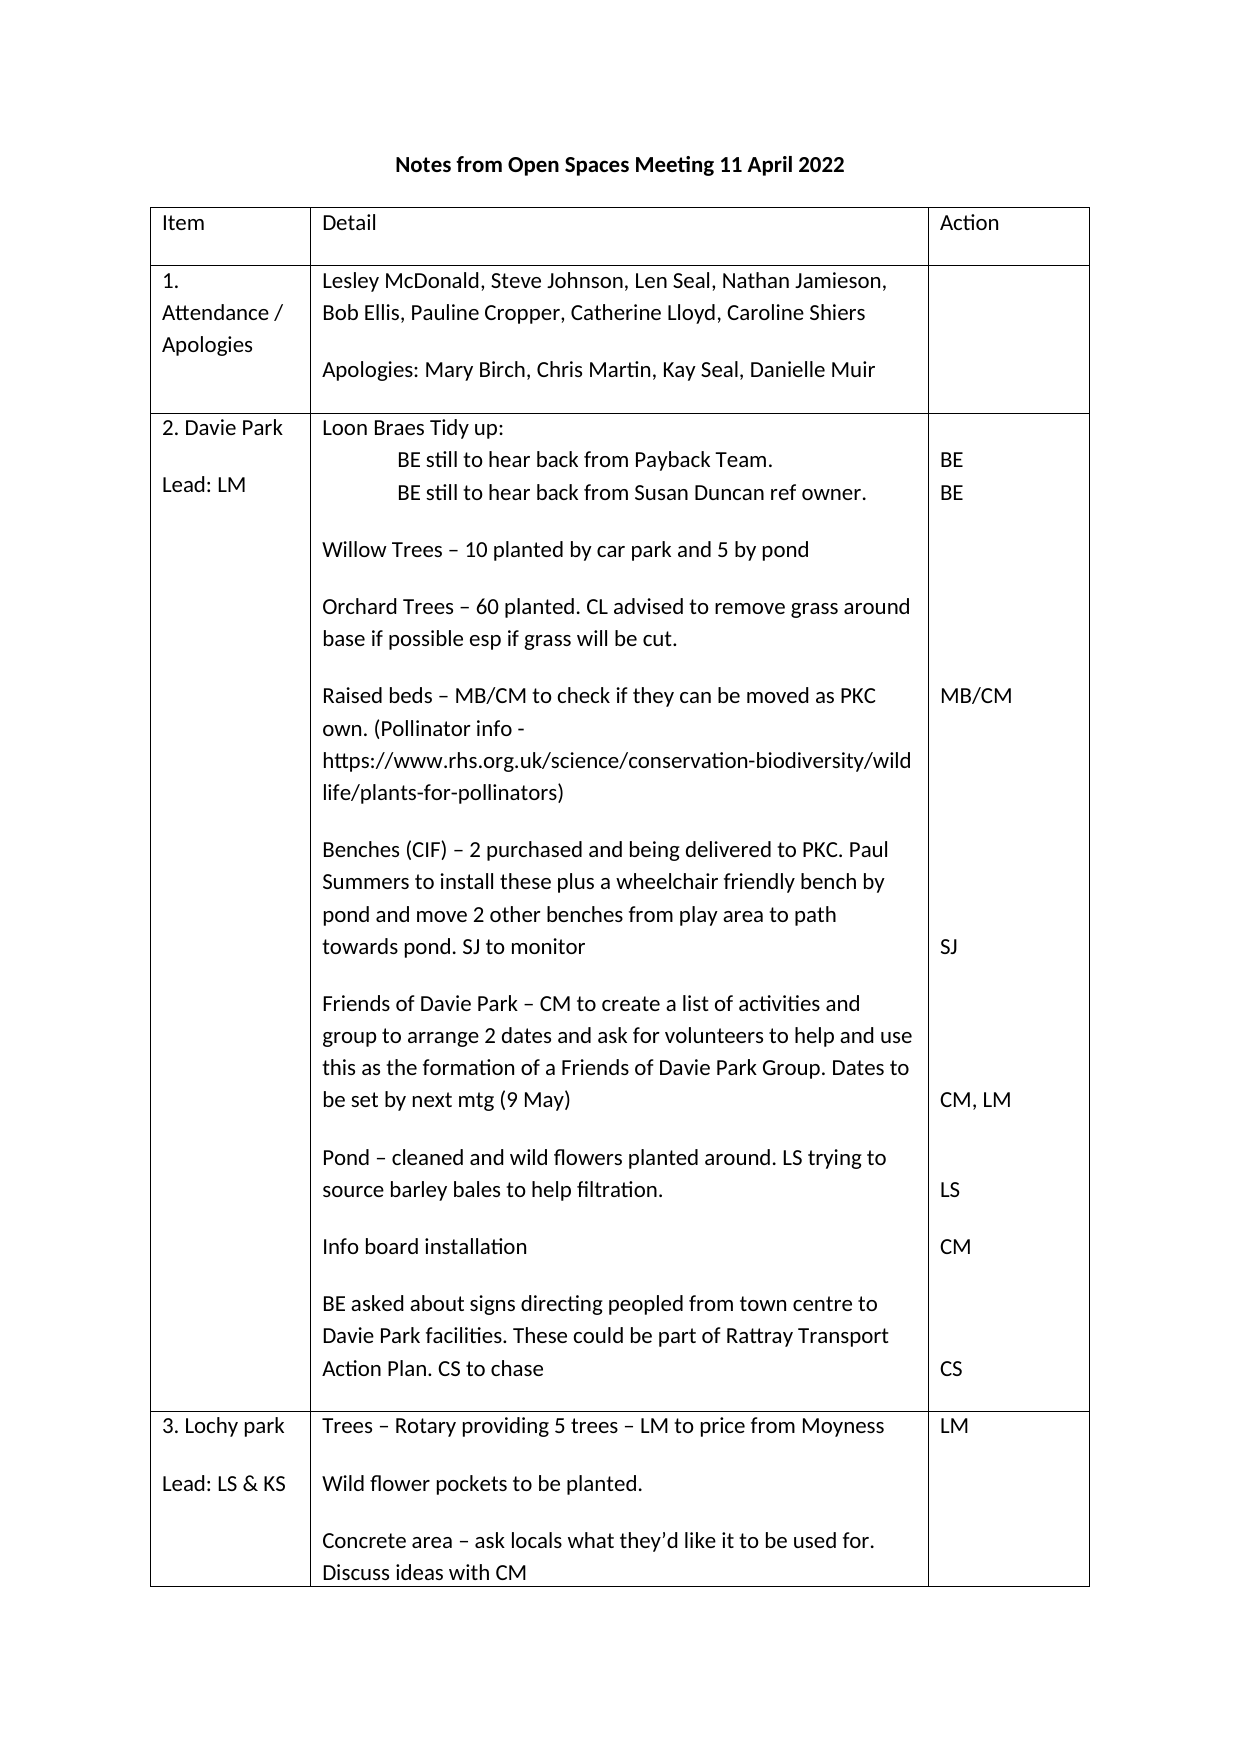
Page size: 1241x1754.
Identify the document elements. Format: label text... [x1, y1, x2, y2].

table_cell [311, 1412, 928, 1586]
table_cell [929, 266, 1089, 412]
text Notes from Open Spaces Meeting 11 April 2022 [150, 150, 1090, 178]
table_cell LM LM, CM PC [929, 1412, 1089, 1586]
table_cell BE BE MB/CM SJ CM, LM LS CM CS [929, 414, 1089, 1411]
table_cell 2. Davie Park Lead: LM [151, 414, 310, 1411]
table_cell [151, 1412, 310, 1586]
table_cell 1. Attendance / Apologies [151, 266, 310, 412]
table_cell Loon Braes Tidy up: BE still to hear back from Payback Team. BE still to hear back from Susan Duncan ref owner. Willow Trees – 10 planted by car park and 5 by pond Orchard Trees – 60 planted. CL advised to remove grass around base if possible esp if grass will be cut. Raised beds – MB/CM to check if they can be moved as PKC own. (Pollinator info - https://www.rhs.org.uk/science/conservation-biodiversity/wildlife/plants-for-pollinators) Benches (CIF) – 2 purchased and being delivered to PKC. Paul Summers to install these plus a wheelchair friendly bench by pond and move 2 other benches from play area to path towards pond. SJ to monitor Friends of Davie Park – CM to create a list of activities and group to arrange 2 dates and ask for volunteers to help and use this as the formation of a Friends of Davie Park Group. Dates to be set by next mtg (9 May) Pond – cleaned and wild flowers planted around. LS trying to source barley bales to help filtration. Info board installation BE asked about signs directing peopled from town centre to Davie Park facilities. These could be part of Rattray Transport Action Plan. CS to chase [311, 414, 928, 1411]
table_cell Lesley McDonald, Steve Johnson, Len Seal, Nathan Jamieson, Bob Ellis, Pauline Cropper, Catherine Lloyd, Caroline Shiers Apologies: Mary Birch, Chris Martin, Kay Seal, Danielle Muir [311, 266, 928, 412]
table_header Action [929, 208, 1089, 265]
table_header Detail [311, 208, 928, 265]
table_header Item [151, 208, 310, 265]
